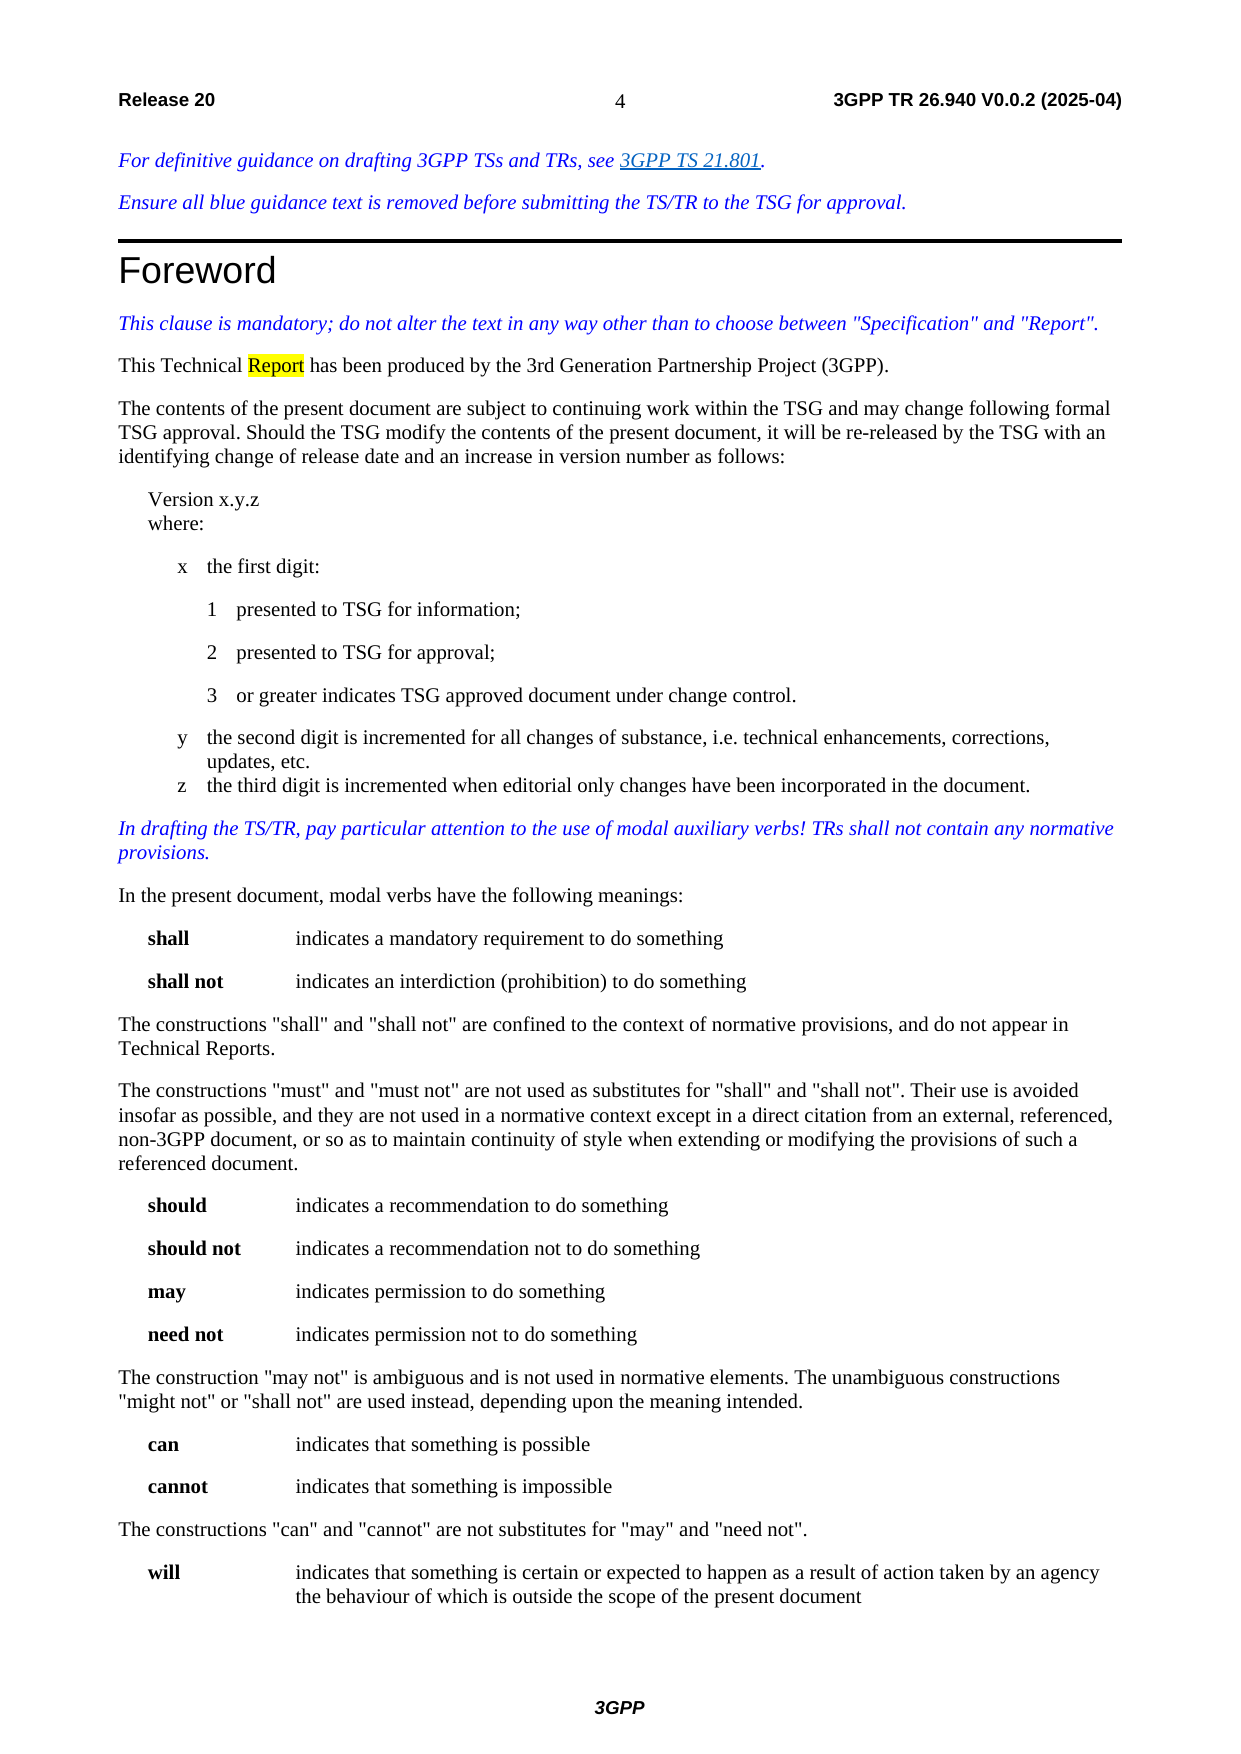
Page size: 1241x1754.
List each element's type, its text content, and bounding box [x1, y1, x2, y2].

text y the second digit is incremented for all changes of substance, i.e. technical enhancements, corrections, updates, etc. [177, 725, 1122, 773]
text z the third digit is incremented when editorial only changes have been incorporated in the document. [177, 773, 1122, 797]
text where: [148, 511, 1122, 535]
text In the present document, modal verbs have the following meanings: [118, 883, 1122, 907]
text shall indicates a mandatory requirement to do something [148, 926, 1122, 950]
subtitle Foreword [118, 243, 1122, 292]
text 2 presented to TSG for approval; [207, 640, 1122, 664]
text This Technical Report has been produced by the 3rd Generation Partnership Project (3GPP). [118, 353, 1122, 377]
text In drafting the TS/TR, pay particular attention to the use of modal auxiliary verbs! TRs shall not contain any normative provisions. [118, 816, 1122, 864]
text cannot indicates that something is impossible [148, 1474, 1122, 1498]
text need not indicates permission not to do something [148, 1322, 1122, 1346]
text can indicates that something is possible [148, 1432, 1122, 1456]
text 3 or greater indicates TSG approved document under change control. [207, 682, 1122, 707]
text may indicates permission to do something [148, 1279, 1122, 1303]
text should not indicates a recommendation not to do something [148, 1236, 1122, 1260]
text x the first digit: [177, 554, 1122, 578]
text 1 presented to TSG for information; [207, 597, 1122, 621]
text This clause is mandatory; do not alter the text in any way other than to choose between "Specification" and "Report". [118, 311, 1122, 335]
text For definitive guidance on drafting 3GPP TSs and TRs, see 3GPP TS 21.801. [118, 147, 1122, 172]
text Version x.y.z [148, 487, 1122, 511]
text The constructions "shall" and "shall not" are confined to the context of normative provisions, and do not appear in Technical Reports. [118, 1012, 1122, 1060]
text The constructions "can" and "cannot" are not substitutes for "may" and "need not". [118, 1517, 1122, 1541]
text Ensure all blue guidance text is removed before submitting the TS/TR to the TSG for approval. [118, 190, 1122, 214]
text The constructions "must" and "must not" are not used as substitutes for "shall" and "shall not". Their use is avoided insofar as possible, and they are not used in a normative context except in a direct citation from an external, referenced, non-3GPP document, or so as to maintain continuity of style when extending or modifying the provisions of such a referenced document. [118, 1078, 1122, 1175]
text shall not indicates an interdiction (prohibition) to do something [148, 969, 1122, 993]
text The contents of the present document are subject to continuing work within the TSG and may change following formal TSG approval. Should the TSG modify the contents of the present document, it will be re-released by the TSG with an identifying change of release date and an increase in version number as follows: [118, 396, 1122, 468]
text will indicates that something is certain or expected to happen as a result of action taken by an agency the behaviour of which is outside the scope of the present document [148, 1560, 1122, 1608]
text The construction "may not" is ambiguous and is not used in normative elements. The unambiguous constructions "might not" or "shall not" are used instead, depending upon the meaning intended. [118, 1365, 1122, 1413]
text should indicates a recommendation to do something [148, 1193, 1122, 1217]
